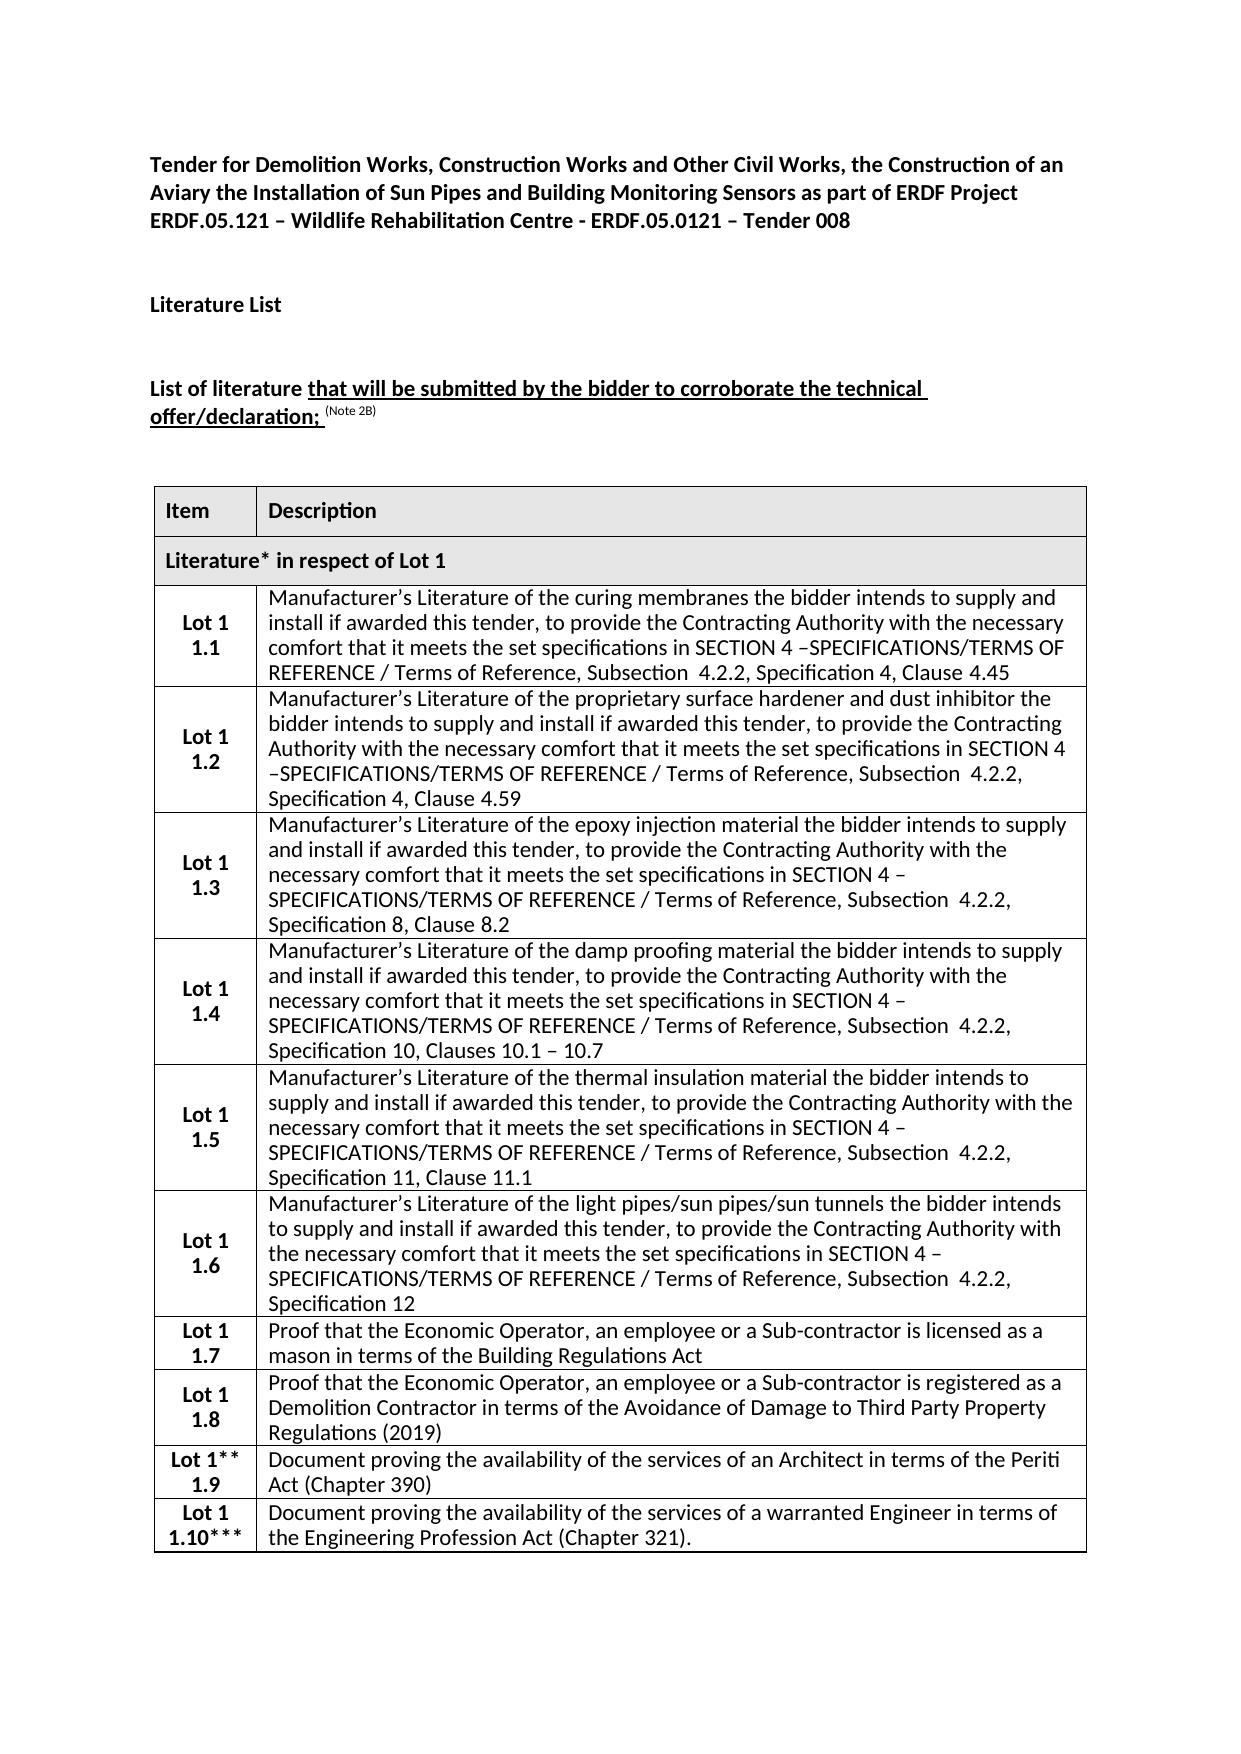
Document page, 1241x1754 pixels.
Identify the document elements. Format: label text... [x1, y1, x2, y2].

table_cell Lot 1 1.6 [155, 1191, 256, 1316]
table_cell Lot 1** 1.9 [155, 1446, 256, 1498]
table_cell Manufacturer’s Literature of the proprietary surface hardener and dust inhibitor the bidder intends to supply and install if awarded this tender, to provide the Contracting Authority with the necessary comfort that it meets the set specifications in SECTION 4 –SPECIFICATIONS/TERMS OF REFERENCE / Terms of Reference, Subsection 4.2.2, Specification 4, Clause 4.59 [257, 687, 1086, 812]
table_header Item [155, 487, 256, 536]
table_cell Lot 1 1.4 [155, 939, 256, 1064]
table_cell Document proving the availability of the services of an Architect in terms of the Periti Act (Chapter 390) [257, 1446, 1086, 1498]
table_header Description [257, 487, 1086, 536]
table_cell Literature* in respect of Lot 1 [155, 537, 1086, 585]
table_cell Proof that the Economic Operator, an employee or a Sub-contractor is registered as a Demolition Contractor in terms of the Avoidance of Damage to Third Party Property Regulations (2019) [257, 1370, 1086, 1445]
table_cell Lot 1 1.8 [155, 1370, 256, 1445]
table_cell Lot 1 1.5 [155, 1065, 256, 1190]
table_cell Lot 1 1.3 [155, 813, 256, 938]
table_cell Lot 1 1.7 [155, 1317, 256, 1369]
table_cell Manufacturer’s Literature of the thermal insulation material the bidder intends to supply and install if awarded this tender, to provide the Contracting Authority with the necessary comfort that it meets the set specifications in SECTION 4 –SPECIFICATIONS/TERMS OF REFERENCE / Terms of Reference, Subsection 4.2.2, Specification 11, Clause 11.1 [257, 1065, 1086, 1190]
table_cell Manufacturer’s Literature of the damp proofing material the bidder intends to supply and install if awarded this tender, to provide the Contracting Authority with the necessary comfort that it meets the set specifications in SECTION 4 –SPECIFICATIONS/TERMS OF REFERENCE / Terms of Reference, Subsection 4.2.2, Specification 10, Clauses 10.1 – 10.7 [257, 939, 1086, 1064]
text Literature List [150, 290, 1090, 318]
table_cell Lot 1 1.2 [155, 687, 256, 812]
text Tender for Demolition Works, Construction Works and Other Civil Works, the Construction of an Aviary the Installation of Sun Pipes and Building Monitoring Sensors as part of ERDF Project ERDF.05.121 – Wildlife Rehabilitation Centre - ERDF.05.0121 – Tender 008 [150, 150, 1090, 234]
table_cell Lot 1 1.10*** [155, 1499, 256, 1551]
table_cell Manufacturer’s Literature of the curing membranes the bidder intends to supply and install if awarded this tender, to provide the Contracting Authority with the necessary comfort that it meets the set specifications in SECTION 4 –SPECIFICATIONS/TERMS OF REFERENCE / Terms of Reference, Subsection 4.2.2, Specification 4, Clause 4.45 [257, 586, 1086, 686]
table_cell Document proving the availability of the services of a warranted Engineer in terms of the Engineering Profession Act (Chapter 321). [257, 1499, 1086, 1551]
table_cell Manufacturer’s Literature of the epoxy injection material the bidder intends to supply and install if awarded this tender, to provide the Contracting Authority with the necessary comfort that it meets the set specifications in SECTION 4 –SPECIFICATIONS/TERMS OF REFERENCE / Terms of Reference, Subsection 4.2.2, Specification 8, Clause 8.2 [257, 813, 1086, 938]
table_cell Manufacturer’s Literature of the light pipes/sun pipes/sun tunnels the bidder intends to supply and install if awarded this tender, to provide the Contracting Authority with the necessary comfort that it meets the set specifications in SECTION 4 –SPECIFICATIONS/TERMS OF REFERENCE / Terms of Reference, Subsection 4.2.2, Specification 12 [257, 1191, 1086, 1316]
table_cell Proof that the Economic Operator, an employee or a Sub-contractor is licensed as a mason in terms of the Building Regulations Act [257, 1317, 1086, 1369]
table_cell Lot 1 1.1 [155, 586, 256, 686]
text List of literature that will be submitted by the bidder to corroborate the technical offer/declaration; (Note 2B) [150, 374, 1090, 430]
